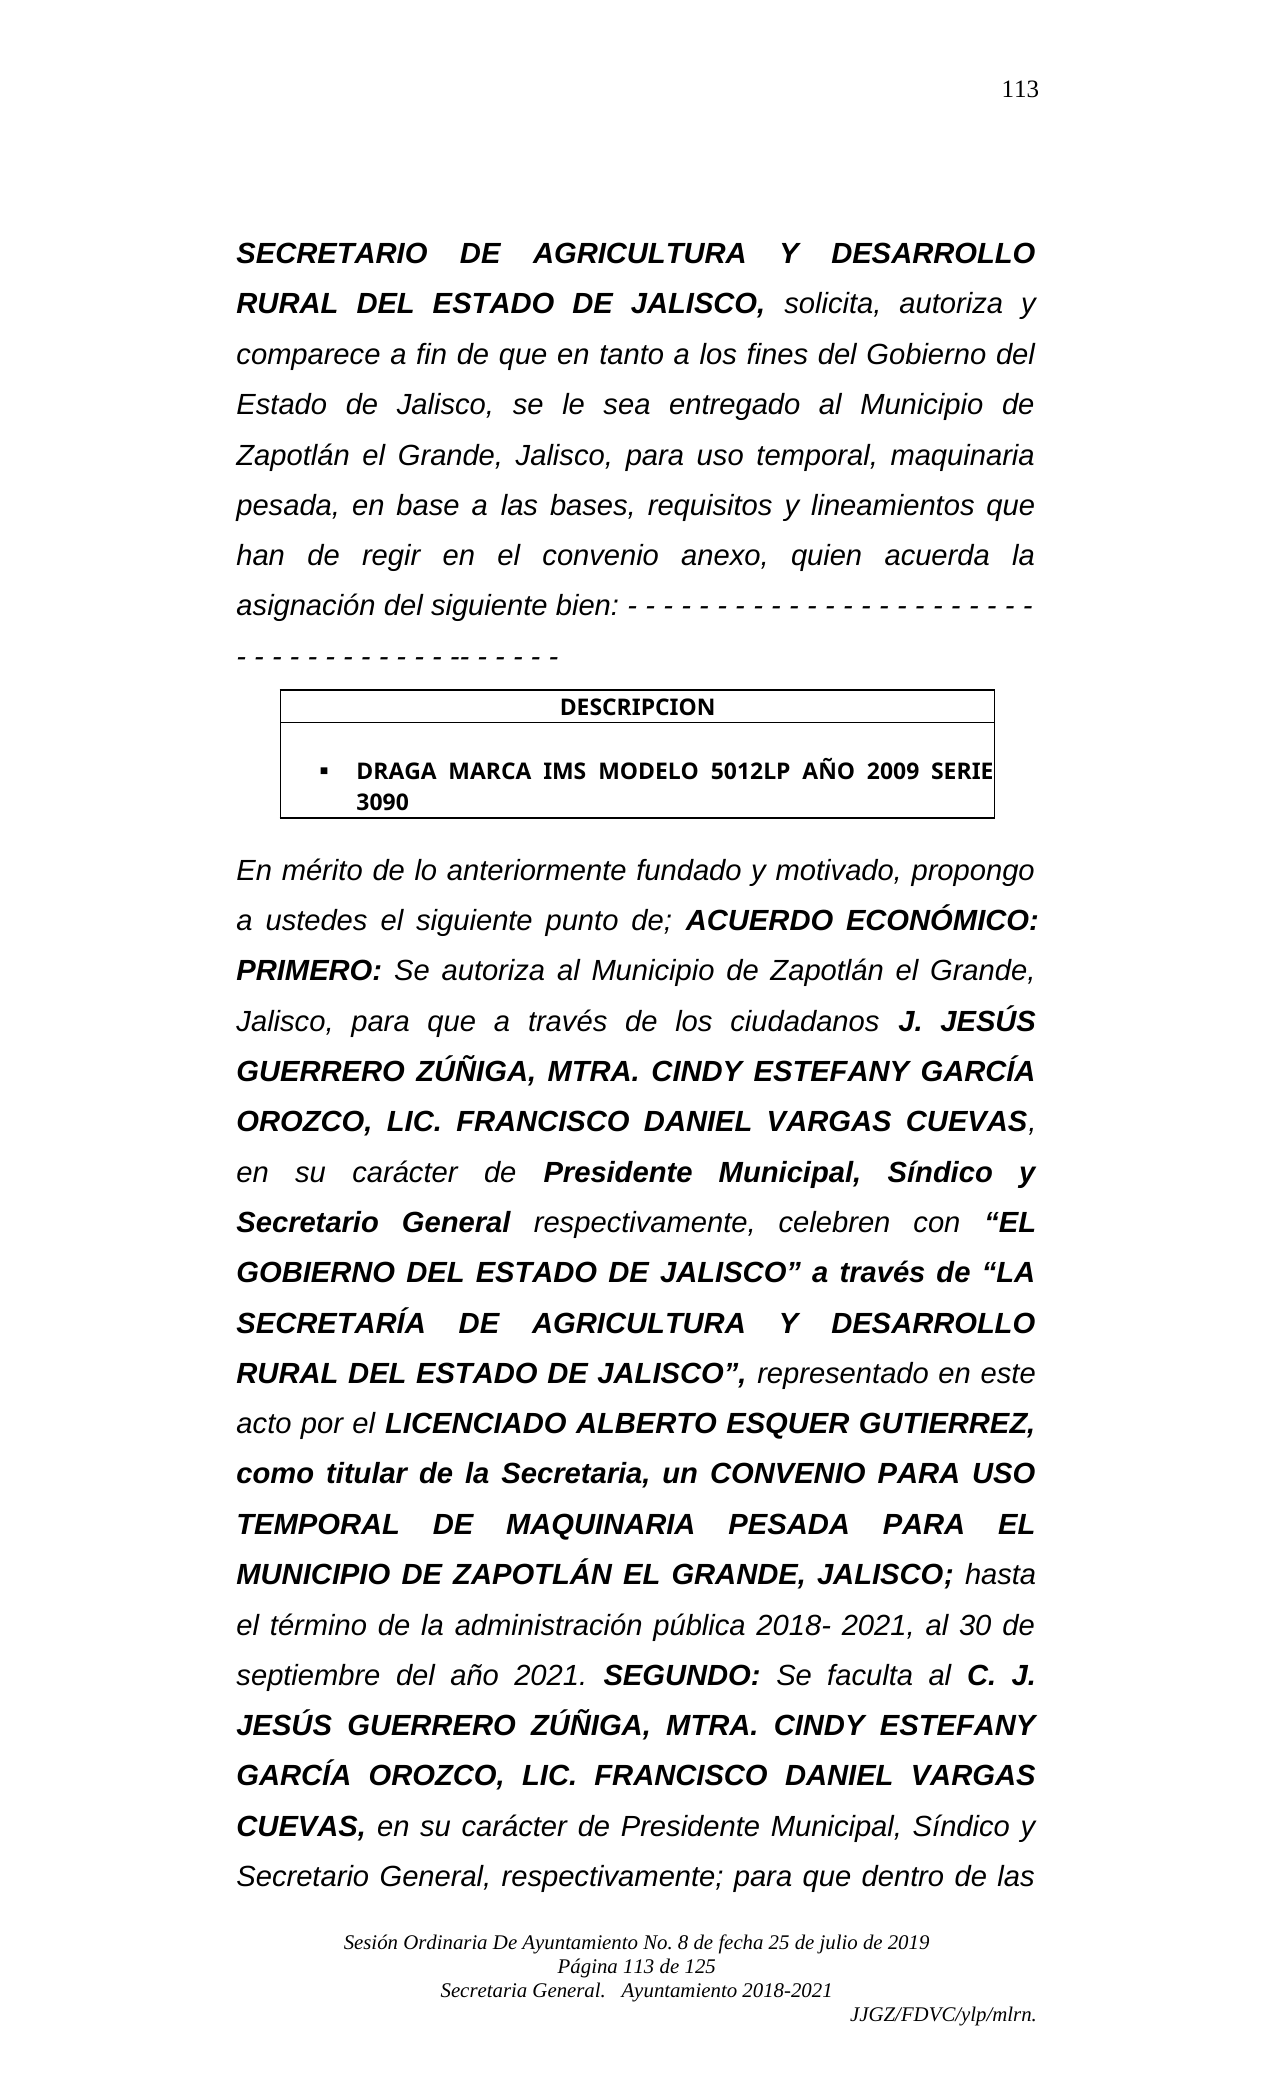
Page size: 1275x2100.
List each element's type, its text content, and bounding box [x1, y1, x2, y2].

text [236, 236, 1039, 672]
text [236, 853, 1039, 1893]
table_header DESCRIPCION [281, 691, 994, 722]
table_cell DRAGA MARCA IMS MODELO 5012LP AÑO 2009 SERIE 3090 [281, 723, 994, 817]
